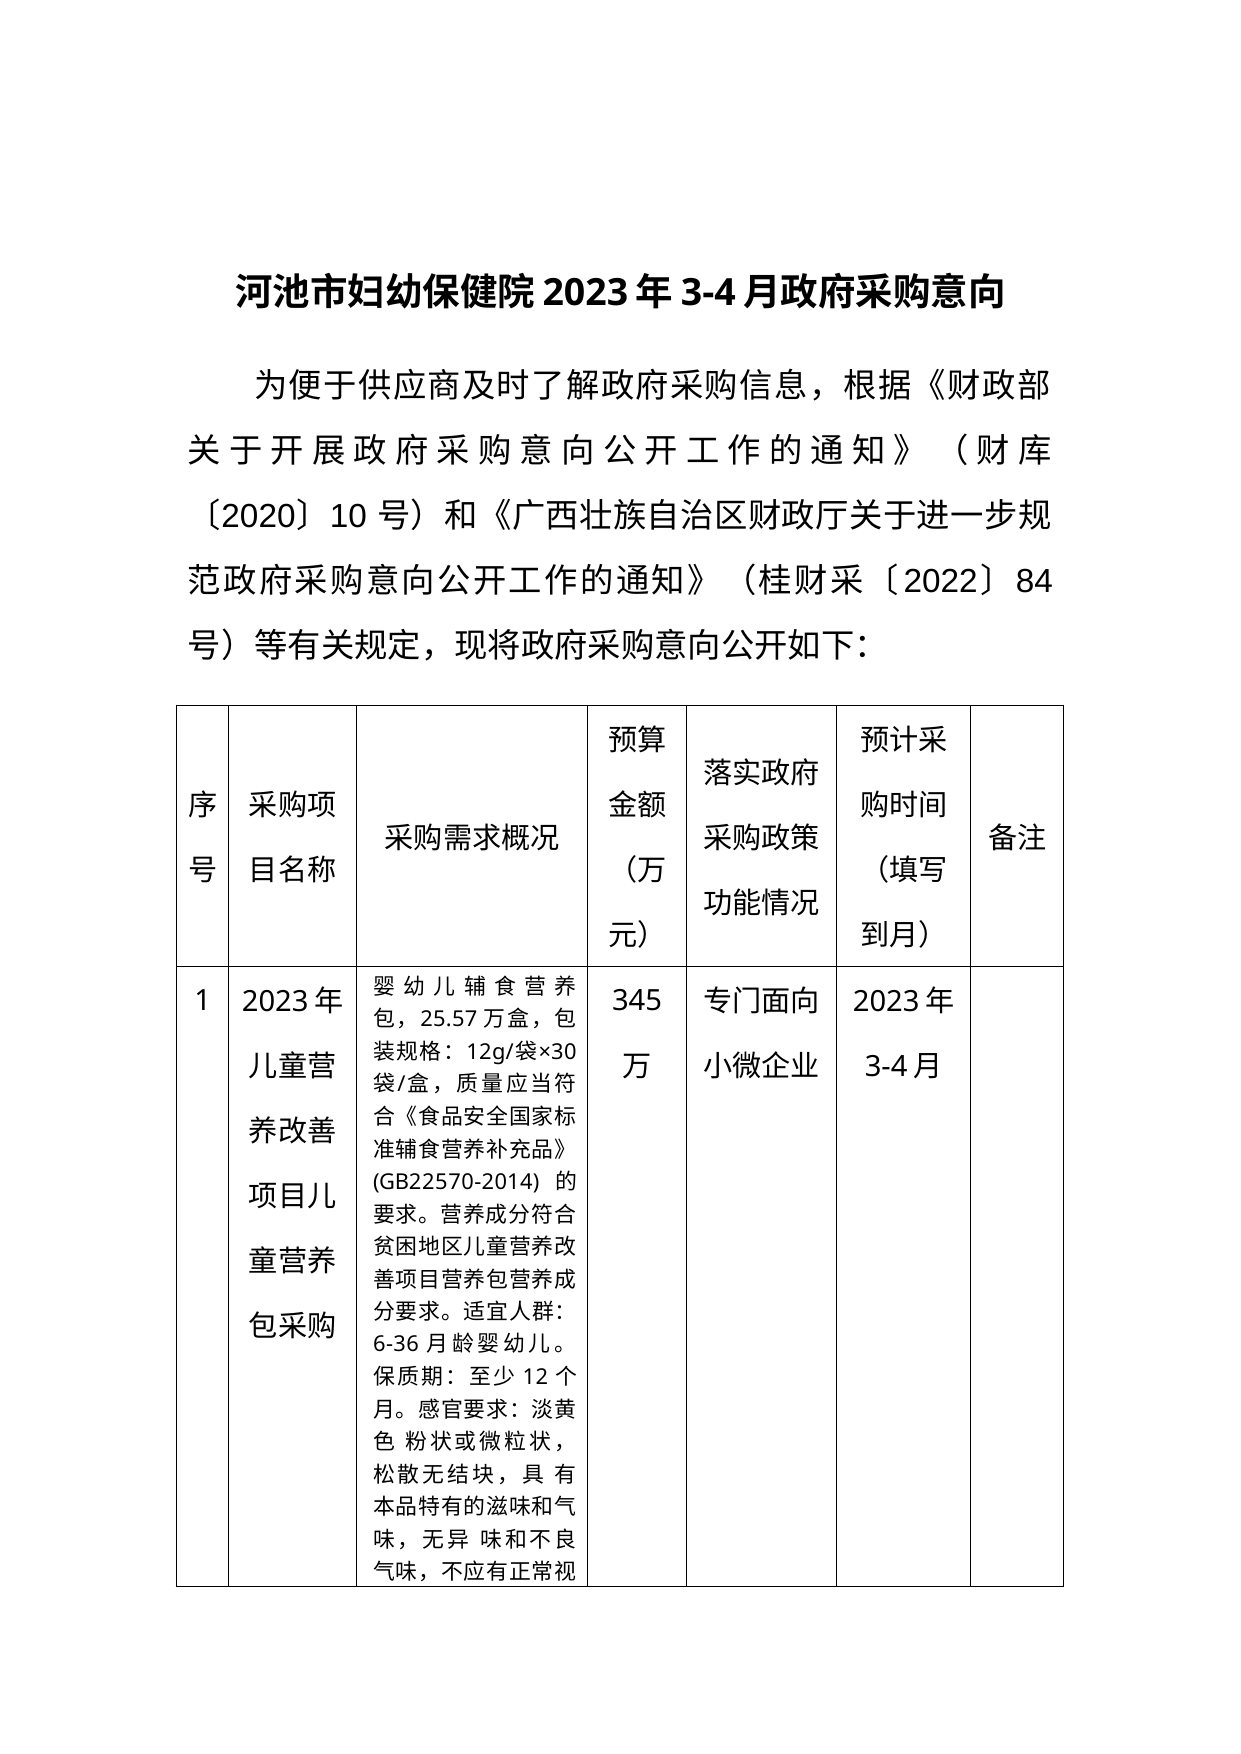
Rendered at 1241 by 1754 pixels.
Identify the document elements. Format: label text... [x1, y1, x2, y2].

table_cell 1 [177, 967, 228, 1586]
table_cell 2023年3-4月 [837, 967, 970, 1586]
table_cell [357, 967, 587, 1586]
table_cell 345万 [588, 967, 686, 1586]
table_cell 专门面向小微企业 [687, 967, 836, 1586]
table_header 采购需求概况 [357, 706, 587, 966]
table_header 落实政府采购政策功能情况 [687, 706, 836, 966]
table_header 预计采购时间（填写到月） [837, 706, 970, 966]
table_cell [229, 967, 356, 1586]
text 为便于供应商及时了解政府采购信息，根据《财政部关于开展政府采购意向公开工作的通知》（财库〔2020〕10 号）和《广西壮族自治区财政厅关于进一步规范政府采购意向公开工作的通知》（桂财采〔2022〕84 号）等有关规定，现将政府采购意向公开如下： [187, 350, 1053, 675]
text 河池市妇幼保健院2023年3-4月政府采购意向 [187, 256, 1053, 321]
table_header 序号 [177, 706, 228, 966]
table_header 备注 [971, 706, 1063, 966]
table_cell [971, 967, 1063, 1586]
table_header 采购项目名称 [229, 706, 356, 966]
table_header 预算金额（万元） [588, 706, 686, 966]
